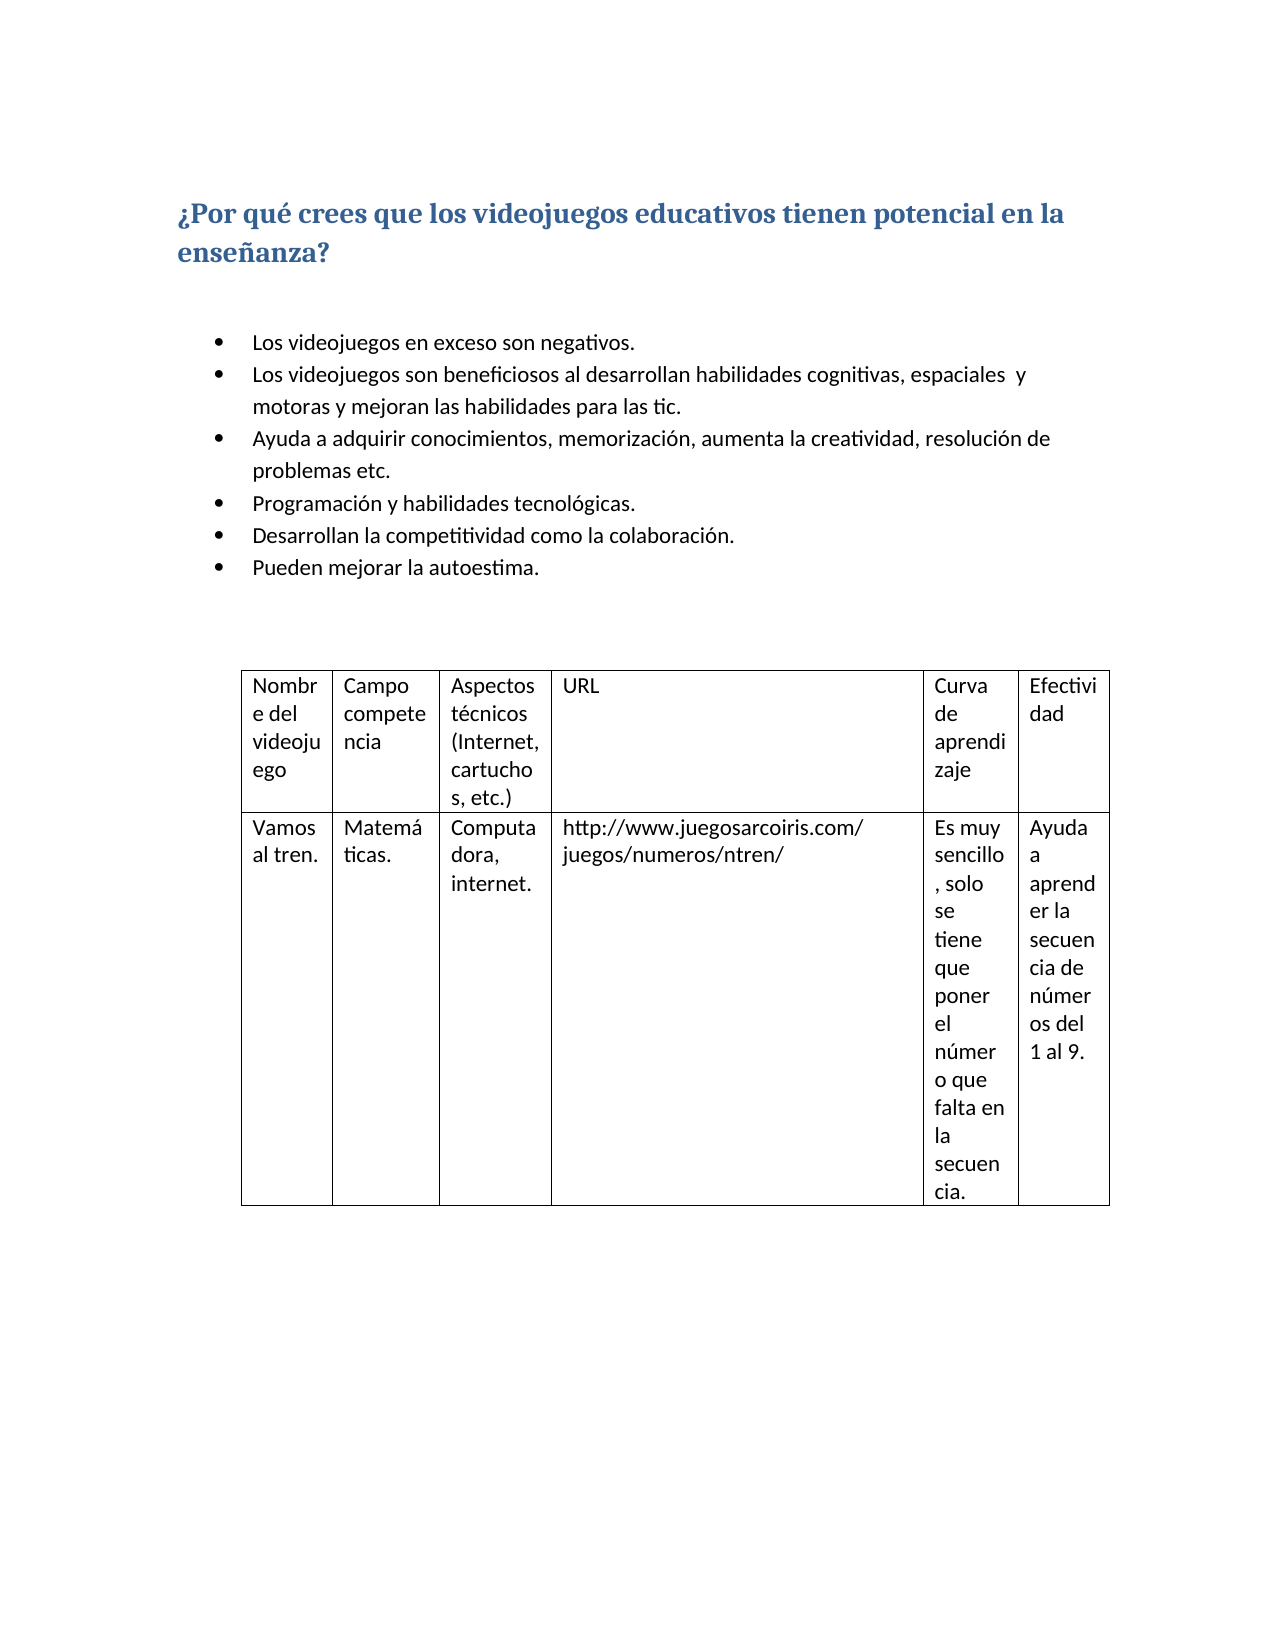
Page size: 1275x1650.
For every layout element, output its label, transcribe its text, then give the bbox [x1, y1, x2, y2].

table_header URL [552, 671, 923, 812]
list Programación y habilidades tecnológicas. [215, 489, 1098, 517]
list Pueden mejorar la autoestima. [215, 553, 1098, 581]
subtitle ¿Por qué crees que los videojuegos educativos tienen potencial en la enseñanza? [177, 198, 1098, 270]
list Ayuda a adquirir conocimientos, memorización, aumenta la creatividad, resolución de problemas etc. [215, 424, 1098, 484]
list Los videojuegos son beneficiosos al desarrollan habilidades cognitivas, espaciales y motoras y mejoran las habilidades para las tic. [215, 360, 1098, 420]
table_cell Es muy sencillo, solo se tiene que poner el número que falta en la secuencia. [924, 813, 1018, 1205]
list Los videojuegos en exceso son negativos. [215, 328, 1098, 356]
table_cell Computadora, internet. [440, 813, 551, 1205]
table_header Efectividad [1019, 671, 1109, 812]
table_header Campo competencia [333, 671, 439, 812]
table_cell Matemáticas. [333, 813, 439, 1205]
table_header Nombre del videojuego [242, 671, 332, 812]
table_header Curva de aprendizaje [924, 671, 1018, 812]
table_cell Ayuda a aprender la secuencia de números del 1 al 9. [1019, 813, 1109, 1205]
table_cell http://www.juegosarcoiris.com/juegos/numeros/ntren/ [552, 813, 923, 1205]
table_header Aspectos técnicos (Internet, cartuchos, etc.) [440, 671, 551, 812]
list Desarrollan la competitividad como la colaboración. [215, 521, 1098, 549]
table_cell Vamos al tren. [242, 813, 332, 1205]
